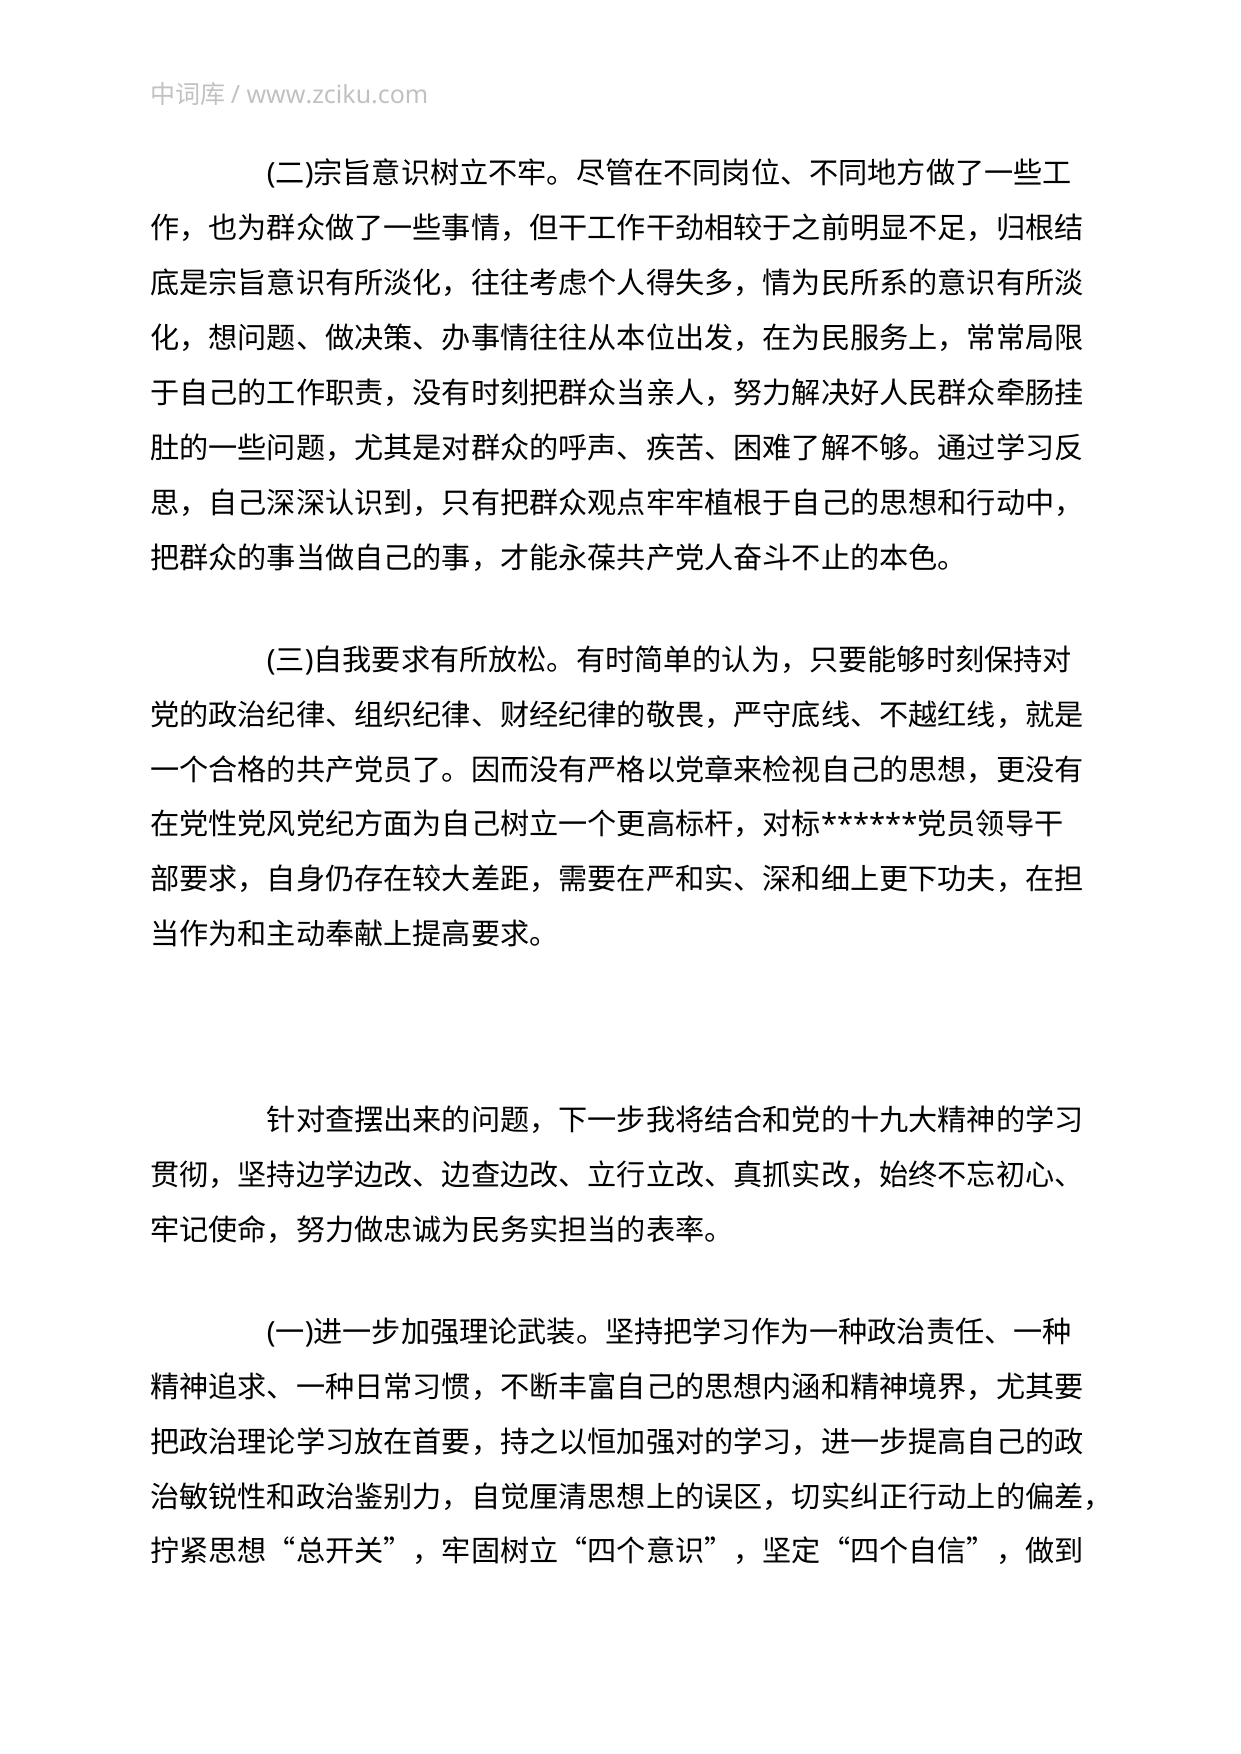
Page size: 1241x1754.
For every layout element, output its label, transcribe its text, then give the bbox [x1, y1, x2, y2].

text (三)自我要求有所放松。有时简单的认为，只要能够时刻保持对党的政治纪律、组织纪律、财经纪律的敬畏，严守底线、不越红线，就是一个合格的共产党员了。因而没有严格以党章来检视自己的思想，更没有在党性党风党纪方面为自己树立一个更高标杆，对标******党员领导干部要求，自身仍存在较大差距，需要在严和实、深和细上更下功夫，在担当作为和主动奉献上提高要求。 [150, 636, 1090, 953]
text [150, 1308, 1090, 1570]
text (二)宗旨意识树立不牢。尽管在不同岗位、不同地方做了一些工作，也为群众做了一些事情，但干工作干劲相较于之前明显不足，归根结底是宗旨意识有所淡化，往往考虑个人得失多，情为民所系的意识有所淡化，想问题、做决策、办事情往往从本位出发，在为民服务上，常常局限于自己的工作职责，没有时刻把群众当亲人，努力解决好人民群众牵肠挂肚的一些问题，尤其是对群众的呼声、疾苦、困难了解不够。通过学习反思，自己深深认识到，只有把群众观点牢牢植根于自己的思想和行动中，把群众的事当做自己的事，才能永葆共产党人奋斗不止的本色。 [150, 150, 1090, 577]
text 针对查摆出来的问题，下一步我将结合和党的十九大精神的学习贯彻，坚持边学边改、边查边改、立行立改、真抓实改，始终不忘初心、牢记使命，努力做忠诚为民务实担当的表率。 [150, 1097, 1090, 1249]
